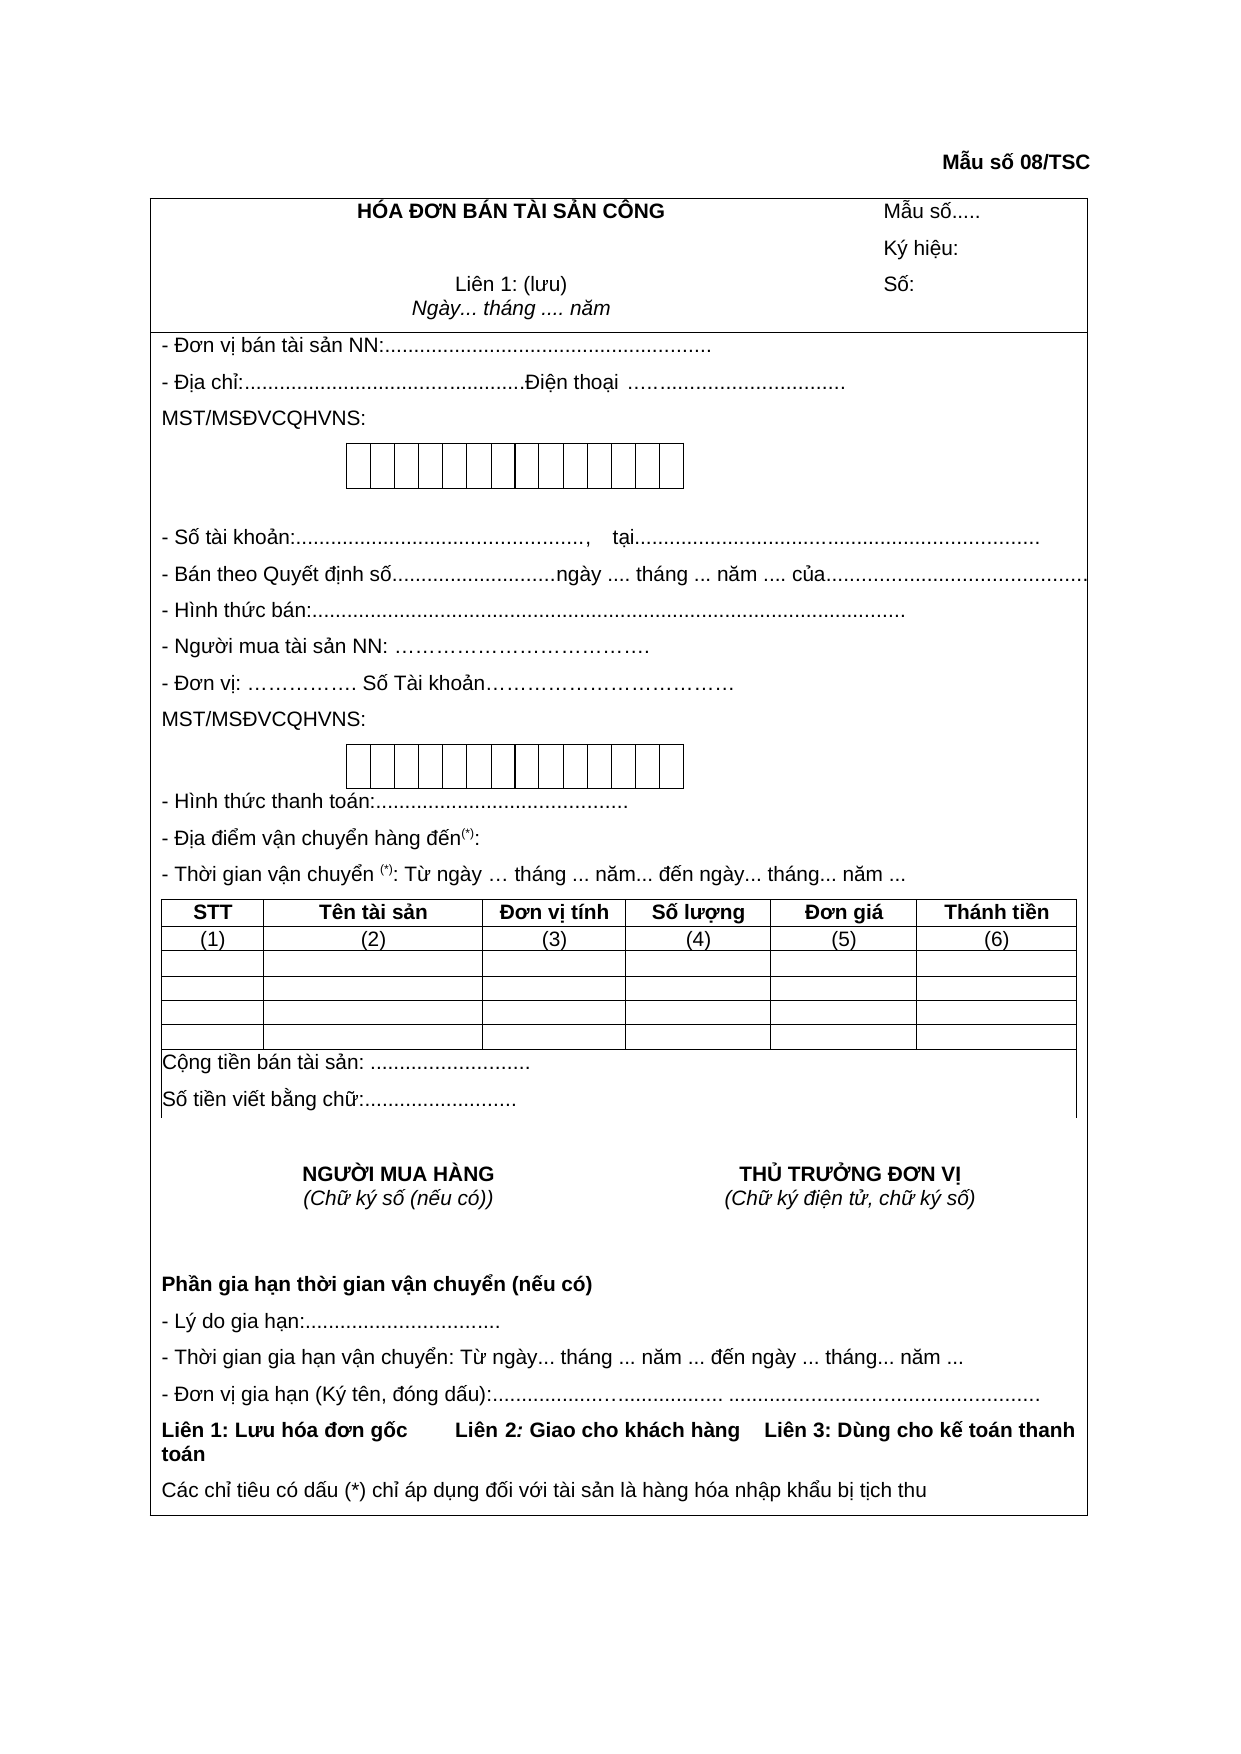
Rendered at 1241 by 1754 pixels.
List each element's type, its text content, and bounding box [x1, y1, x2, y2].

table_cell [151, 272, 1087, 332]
text Mẫu số 08/TSC [150, 150, 1090, 174]
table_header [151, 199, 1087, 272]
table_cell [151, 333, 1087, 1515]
